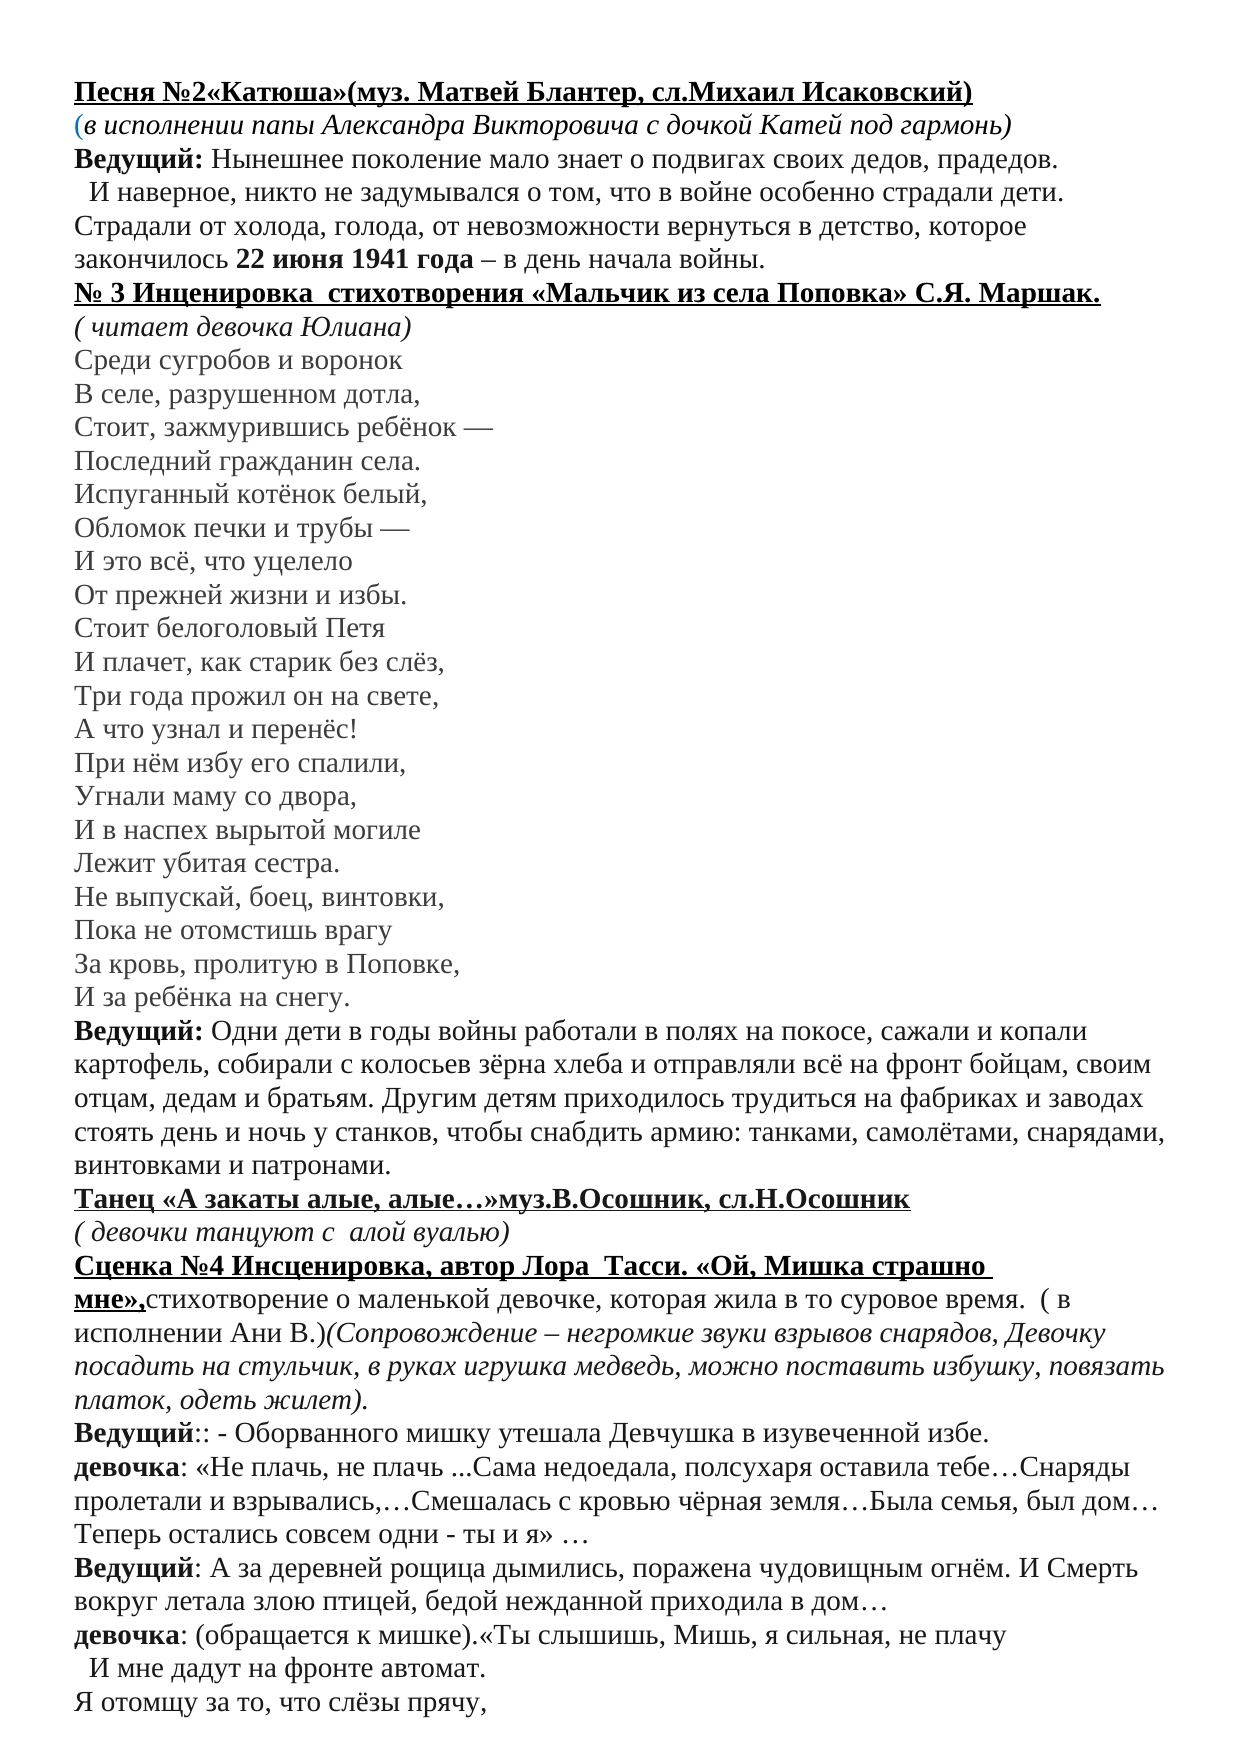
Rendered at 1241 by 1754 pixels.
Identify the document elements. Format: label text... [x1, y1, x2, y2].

text Песня №2«Катюша»(муз. Матвей Блантер, сл.Михаил Исаковский) [74, 74, 1167, 107]
text Испуганный котёнок белый, Обломок печки и трубы — И это всё, что уцелело От прежней жизни и избы. [74, 476, 1167, 611]
text Ведущий:: - Оборванного мишку утешала Девчушка в изувеченной избе. [74, 1416, 1167, 1449]
text Я отомщу за то, что слёзы прячу, [74, 1684, 1167, 1717]
text девочка: (обращается к мишке).«Ты слышишь, Мишь, я сильная, не плачу [74, 1617, 1167, 1650]
text девочка: «Не плачь, не плачь ...Сама недоедала, полсухаря оставила тебе…Снаряды пролетали и взрывались,…Смешалась с кровью чёрная земля…Была семья, был дом… Теперь остались совсем одни - ты и я» … [74, 1449, 1167, 1550]
text Ведущий: Одни дети в годы войны работали в полях на покосе, сажали и копали картофель, собирали с колосьев зёрна хлеба и отправляли всё на фронт бойцам, своим отцам, дедам и братьям. Другим детям приходилось трудиться на фабриках и заводах стоять день и ночь у станков, чтобы снабдить армию: танками, самолётами, снарядами, винтовками и патронами. [74, 1013, 1167, 1181]
text (в исполнении папы Александра Викторовича с дочкой Катей под гармонь) [74, 107, 1167, 141]
text Ведущий: А за деревней рощица дымились, поражена чудовищным огнём. И Смерть вокруг летала злою птицей, бедой нежданной приходила в дом… [74, 1550, 1167, 1617]
text ( девочки танцуют с алой вуалью) [74, 1214, 1167, 1248]
text Сценка №4 Инсценировка, автор Лора Тасси. «Ой, Мишка страшно мне»,стихотворение о маленькой девочке, которая жила в то суровое время. ( в исполнении Ани В.)(Сопровождение – негромкие звуки взрывов снарядов, Девочку посадить на стульчик, в руках игрушка медведь, можно поставить избушку, повязать платок, одеть жилет). [74, 1248, 1167, 1416]
text ( читает девочка Юлиана) [74, 309, 1167, 342]
text И наверное, никто не задумывался о том, что в войне особенно страдали дети. Страдали от холода, голода, от невозможности вернуться в детство, которое закончилось 22 июня 1941 года – в день начала войны. [74, 174, 1167, 275]
text При нём избу его спалили, Угнали маму со двора, И в наспех вырытой могиле Лежит убитая сестра. [74, 745, 1167, 879]
text Стоит белоголовый Петя И плачет, как старик без слёз, Три года прожил он на свете, А что узнал и перенёс! [74, 611, 1167, 745]
text Среди сугробов и воронок В селе, разрушенном дотла, Стоит, зажмурившись ребёнок — Последний гражданин села. [74, 342, 1167, 476]
text Ведущий: Нынешнее поколение мало знает о подвигах своих дедов, прадедов. [74, 141, 1167, 174]
text № 3 Инценировка стихотворения «Мальчик из села Поповка» С.Я. Маршак. [74, 275, 1167, 309]
text И мне дадут на фронте автомат. [74, 1650, 1167, 1684]
text Танец «А закаты алые, алые…»муз.В.Осошник, сл.Н.Осошник [74, 1181, 1167, 1214]
text Не выпускай, боец, винтовки, Пока не отомстишь врагу За кровь, пролитую в Поповке, И за ребёнка на снегу. [74, 879, 1167, 1013]
